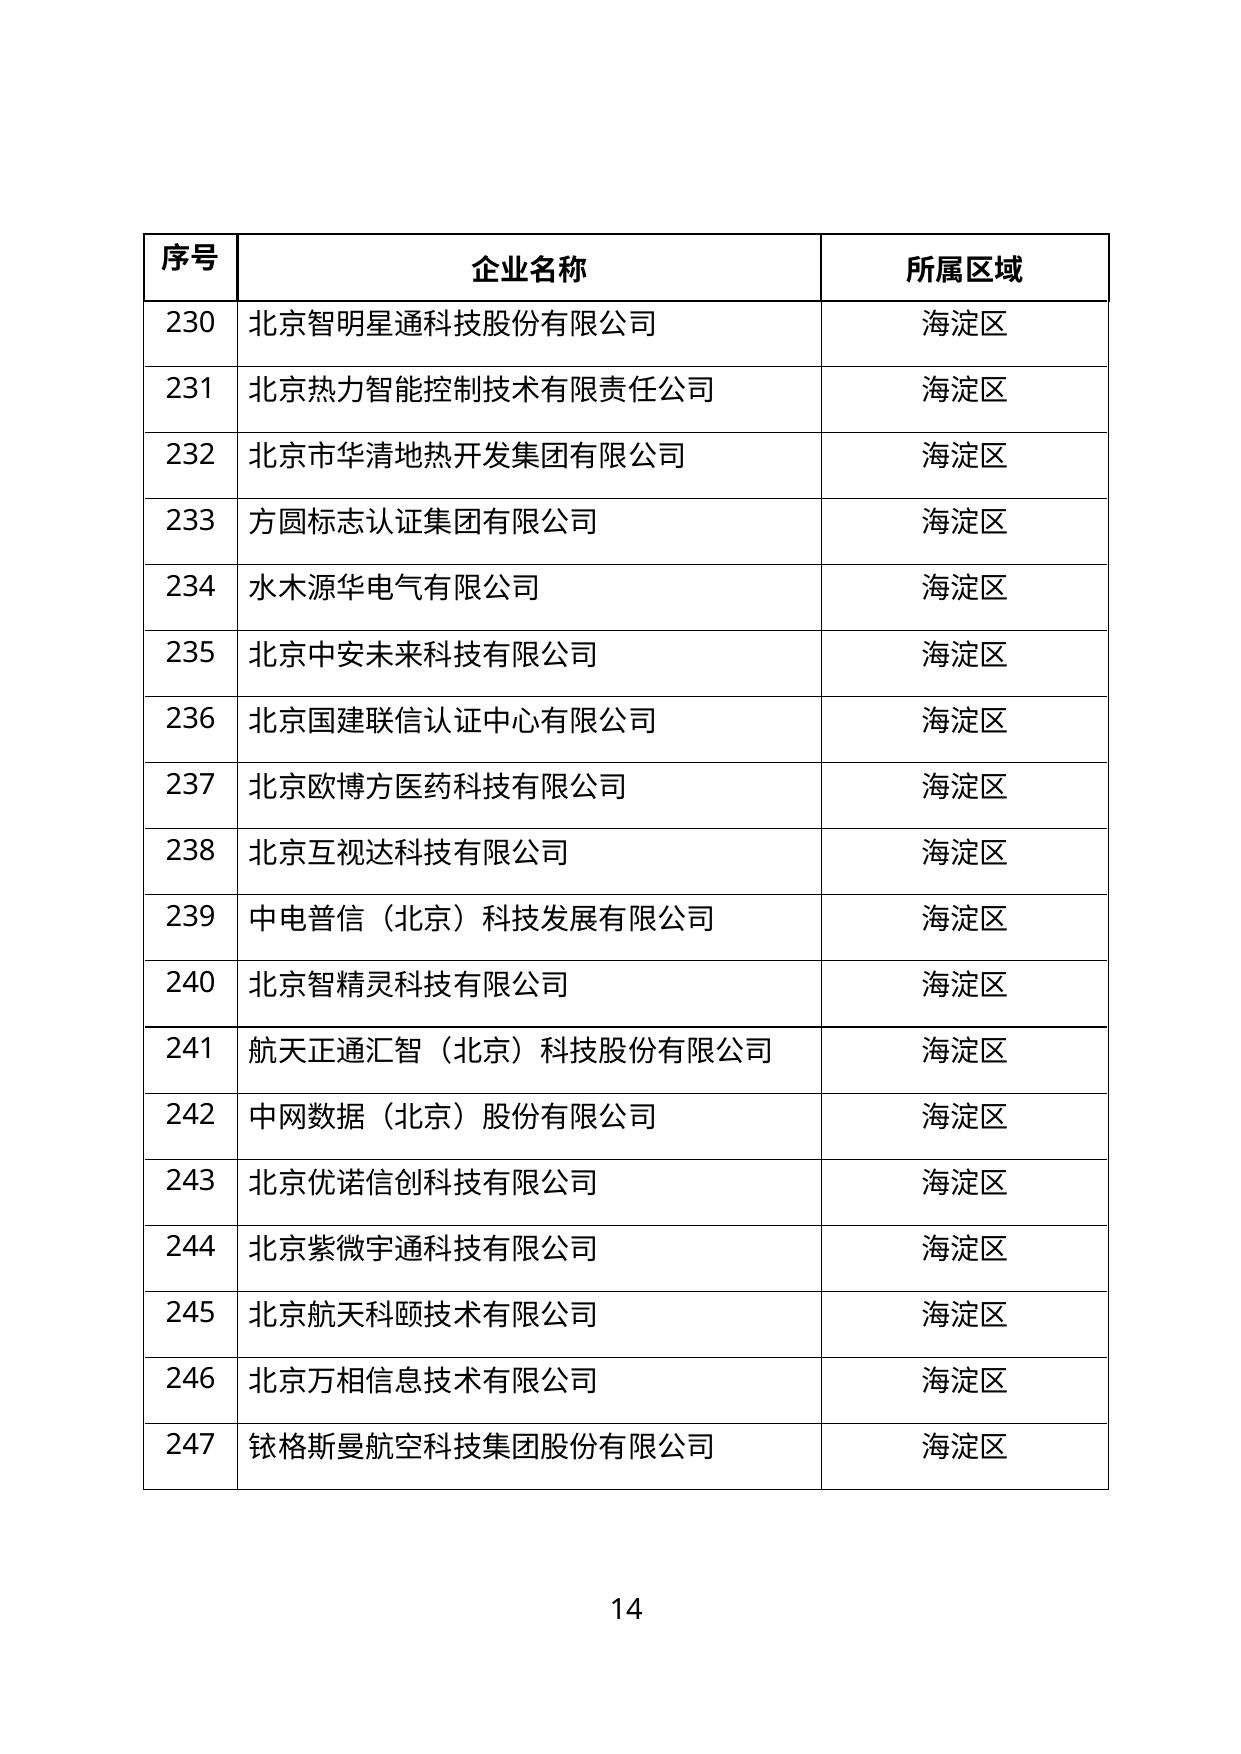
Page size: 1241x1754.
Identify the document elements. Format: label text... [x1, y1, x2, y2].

table_cell 海淀区 [822, 1026, 1108, 1092]
table_cell 海淀区 [822, 366, 1108, 432]
table_cell 中网数据（北京）股份有限公司 [238, 1094, 821, 1158]
table_cell 北京互视达科技有限公司 [238, 829, 821, 894]
table_cell 海淀区 [822, 960, 1108, 1026]
table_cell 北京优诺信创科技有限公司 [238, 1160, 821, 1224]
table_cell 海淀区 [822, 1357, 1108, 1423]
table_cell 237 [144, 762, 237, 828]
table_cell 海淀区 [822, 1159, 1108, 1224]
table_cell 海淀区 [822, 300, 1108, 366]
table_cell 海淀区 [822, 432, 1108, 498]
table_cell 海淀区 [822, 1423, 1108, 1489]
table_header 序号 [145, 235, 236, 300]
table_cell 海淀区 [822, 1225, 1108, 1291]
table_cell 238 [144, 828, 237, 894]
table_cell 233 [144, 498, 237, 564]
table_cell 230 [144, 302, 237, 366]
table_cell 水木源华电气有限公司 [238, 565, 821, 630]
table_cell 北京紫微宇通科技有限公司 [238, 1226, 821, 1291]
table_cell 243 [144, 1159, 237, 1224]
table_cell 北京中安未来科技有限公司 [238, 631, 821, 696]
table_cell 方圆标志认证集团有限公司 [238, 499, 821, 564]
table_cell 海淀区 [822, 1291, 1108, 1357]
table_cell 北京国建联信认证中心有限公司 [238, 697, 821, 762]
table_cell 北京航天科颐技术有限公司 [238, 1292, 821, 1357]
table_cell 海淀区 [822, 762, 1108, 828]
table_cell 航天正通汇智（北京）科技股份有限公司 [238, 1028, 821, 1092]
table_cell 236 [144, 696, 237, 762]
table_cell 北京万相信息技术有限公司 [238, 1358, 821, 1423]
table_cell 234 [144, 564, 237, 630]
table_cell 北京欧博方医药科技有限公司 [238, 763, 821, 828]
table_cell 245 [144, 1291, 237, 1357]
table_cell 海淀区 [822, 696, 1108, 762]
table_cell 235 [144, 630, 237, 696]
table_cell 海淀区 [822, 1093, 1108, 1158]
table_cell 247 [144, 1423, 237, 1489]
table_cell 铱格斯曼航空科技集团股份有限公司 [238, 1424, 821, 1489]
table_cell 中电普信（北京）科技发展有限公司 [238, 895, 821, 960]
table_header 企业名称 [239, 235, 820, 300]
table_cell 海淀区 [822, 564, 1108, 630]
table_cell 231 [144, 366, 237, 432]
table_cell 244 [144, 1225, 237, 1291]
table_cell 239 [144, 894, 237, 960]
table_cell 北京智明星通科技股份有限公司 [238, 302, 821, 366]
table_cell 北京市华清地热开发集团有限公司 [238, 433, 821, 498]
table_cell 北京热力智能控制技术有限责任公司 [238, 367, 821, 432]
table_cell 北京智精灵科技有限公司 [238, 961, 821, 1026]
table_cell 246 [144, 1357, 237, 1423]
table_cell 海淀区 [822, 894, 1108, 960]
table_cell 240 [144, 960, 237, 1026]
table_cell 241 [144, 1026, 237, 1092]
table_cell 232 [144, 432, 237, 498]
table_cell 海淀区 [822, 828, 1108, 894]
table_cell 242 [144, 1093, 237, 1158]
table_header 所属区域 [822, 235, 1108, 300]
table_cell 海淀区 [822, 498, 1108, 564]
table_cell 海淀区 [822, 630, 1108, 696]
